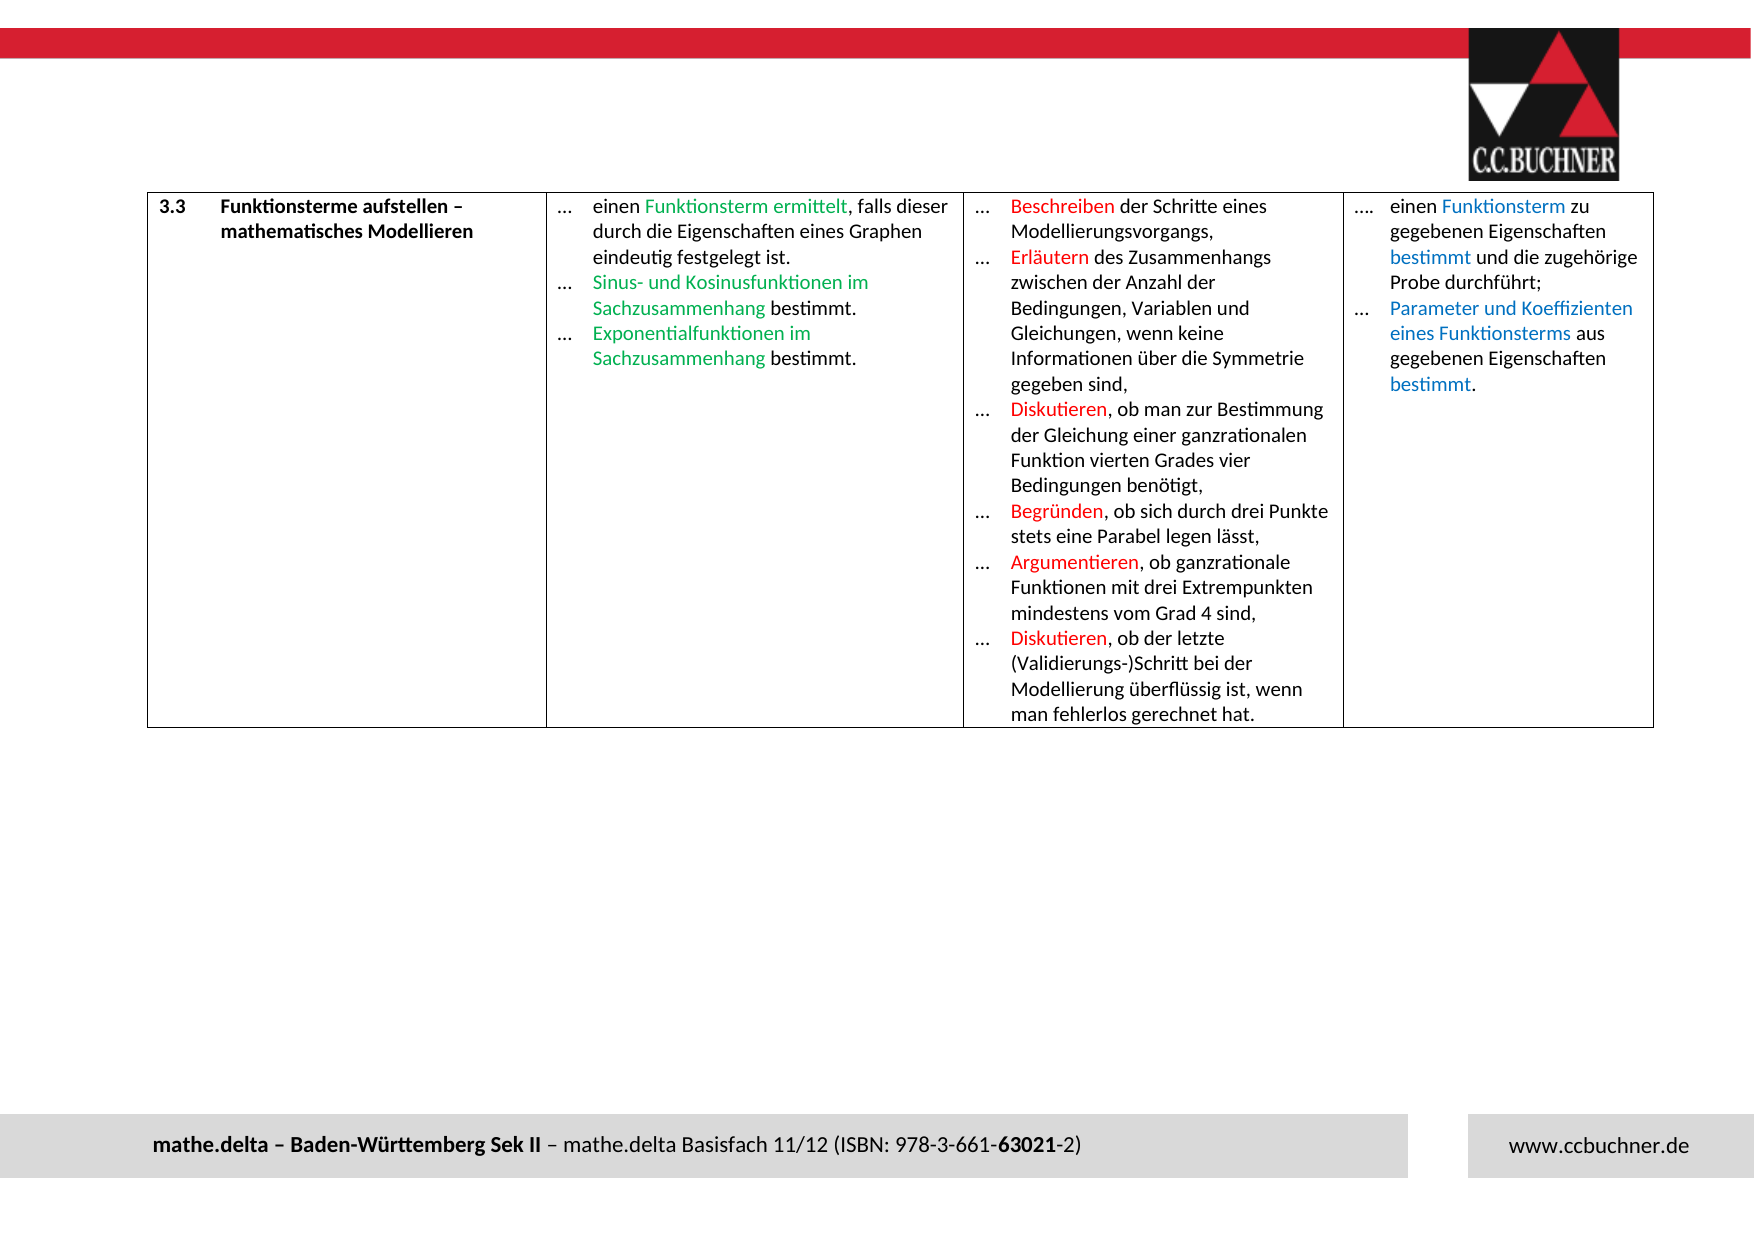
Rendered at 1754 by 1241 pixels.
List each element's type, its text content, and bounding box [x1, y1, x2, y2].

table_header … einen Funktionsterm ermittelt, falls dieser durch die Eigenschaften eines Graphen eindeutig festgelegt ist. … Sinus- und Kosinusfunktionen im Sachzusammenhang bestimmt. … Exponentialfunktionen im Sachzusammenhang bestimmt. [547, 193, 963, 727]
table_header … Beschreiben der Schritte eines Modellierungsvorgangs, … Erläutern des Zusammenhangs zwischen der Anzahl der Bedingungen, Variablen und Gleichungen, wenn keine Informationen über die Symmetrie gegeben sind, … Diskutieren, ob man zur Bestimmung der Gleichung einer ganzrationalen Funktion vierten Grades vier Bedingungen benötigt, … Begründen, ob sich durch drei Punkte stets eine Parabel legen lässt, … Argumentieren, ob ganzrationale Funktionen mit drei Extrempunkten mindestens vom Grad 4 sind, … Diskutieren, ob der letzte (Validierungs-)Schritt bei der Modellierung überflüssig ist, wenn man fehlerlos gerechnet hat. [964, 193, 1343, 727]
table_header 3.3 Funktionsterme aufstellen – mathematisches Modellieren [148, 193, 546, 727]
table_header …. einen Funktionsterm zu gegebenen Eigenschaften bestimmt und die zugehörige Probe durchführt; … Parameter und Koeffizienten eines Funktionsterms aus gegebenen Eigenschaften bestimmt. [1344, 193, 1653, 727]
